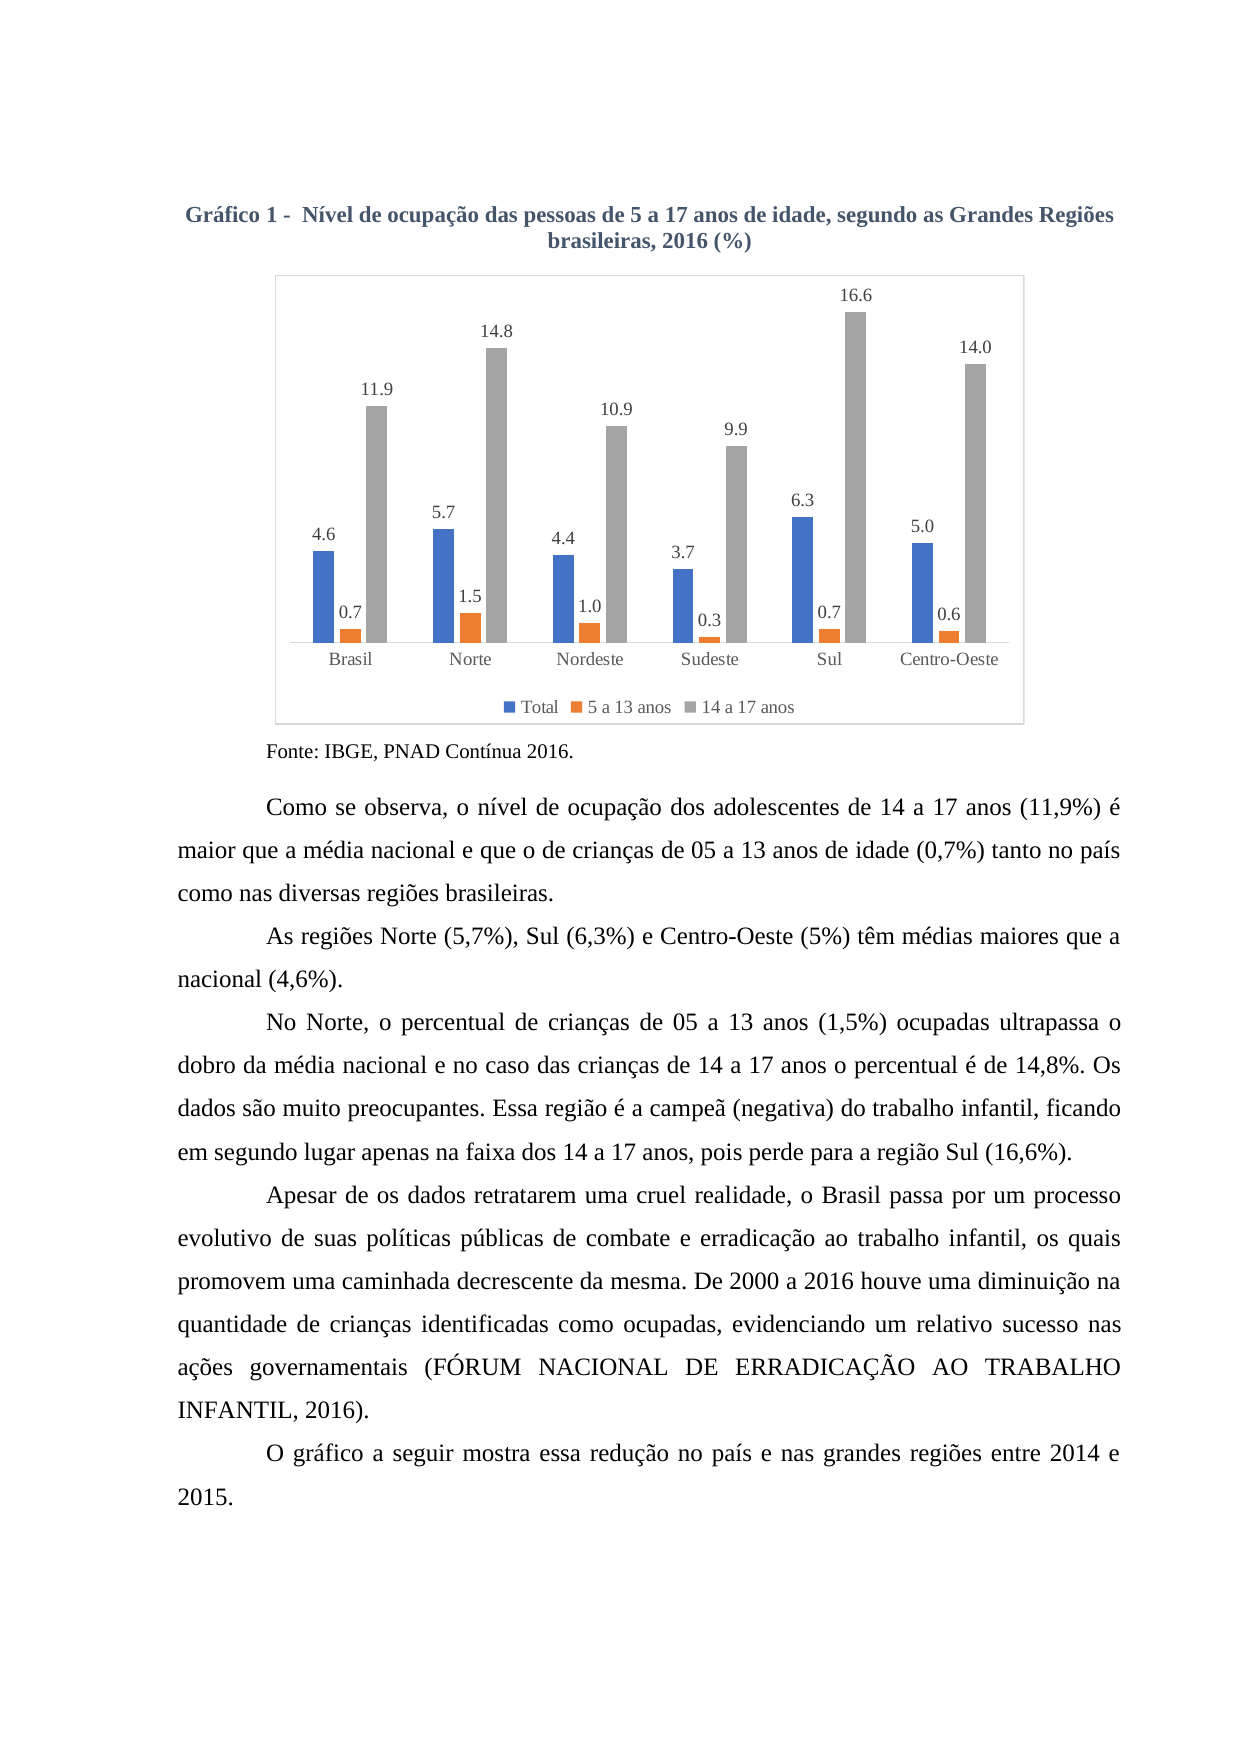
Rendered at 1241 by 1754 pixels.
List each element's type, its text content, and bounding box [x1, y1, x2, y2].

text Apesar de os dados retratarem uma cruel realidade, o Brasil passa por um processo evolutivo de suas políticas públicas de combate e erradicação ao trabalho infantil, os quais promovem uma caminhada decrescente da mesma. De 2000 a 2016 houve uma diminuição na quantidade de crianças identificadas como ocupadas, evidenciando um relativo sucesso nas ações governamentais (FÓRUM NACIONAL DE ERRADICAÇÃO AO TRABALHO INFANTIL, 2016). [177, 1180, 1122, 1424]
text Fonte: IBGE, PNAD Contínua 2016. [266, 739, 1048, 763]
text No Norte, o percentual de crianças de 05 a 13 anos (1,5%) ocupadas ultrapassa o dobro da média nacional e no caso das crianças de 14 a 17 anos o percentual é de 14,8%. Os dados são muito preocupantes. Essa região é a campeã (negativa) do trabalho infantil, ficando em segundo lugar apenas na faixa dos 14 a 17 anos, pois perde para a região Sul (16,6%). [177, 1007, 1122, 1165]
text Como se observa, o nível de ocupação dos adolescentes de 14 a 17 anos (11,9%) é maior que a média nacional e que o de crianças de 05 a 13 anos de idade (0,7%) tanto no país como nas diversas regiões brasileiras. [177, 792, 1122, 907]
text As regiões Norte (5,7%), Sul (6,3%) e Centro-Oeste (5%) têm médias maiores que a nacional (4,6%). [177, 921, 1122, 993]
text Gráfico 1 - Nível de ocupação das pessoas de 5 a 17 anos de idade, segundo as Grandes Regiões brasileiras, 2016 (%) [177, 201, 1122, 254]
text O gráfico a seguir mostra essa redução no país e nas grandes regiões entre 2014 e 2015. [177, 1438, 1122, 1510]
